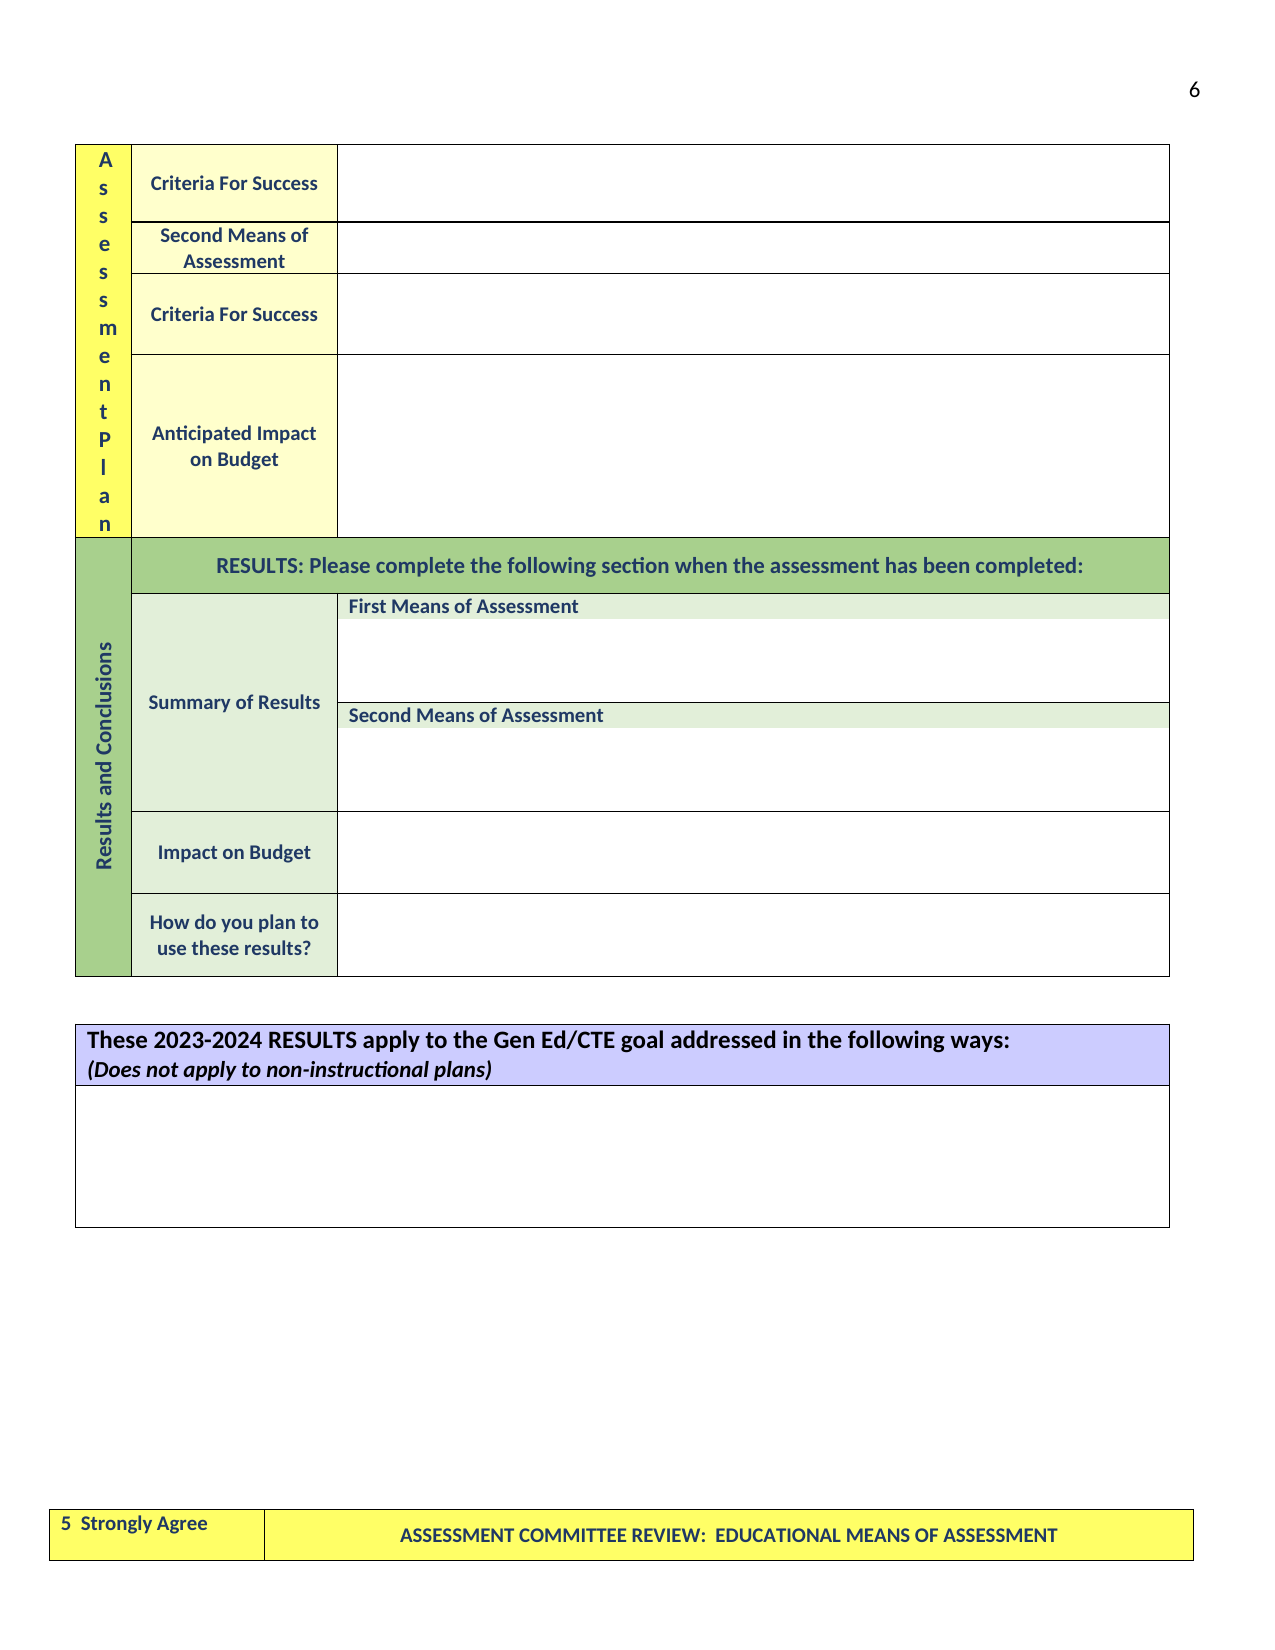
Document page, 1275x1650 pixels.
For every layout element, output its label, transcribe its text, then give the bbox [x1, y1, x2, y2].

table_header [50, 1510, 264, 1560]
table_cell [338, 145, 1169, 221]
table_cell [338, 274, 1169, 354]
table_header ASSESSMENT COMMITTEE REVIEW: EDUCATIONAL MEANS OF ASSESSMENT [265, 1510, 1193, 1560]
table_cell Criteria For Success [132, 145, 337, 221]
table_cell Results and Conclusions [76, 538, 131, 976]
table_cell [338, 619, 1169, 702]
table_cell Impact on Budget [132, 812, 337, 893]
table_header These 2023-2024 RESULTS apply to the Gen Ed/CTE goal addressed in the following ways: (Does not apply to non-instructional plans) [76, 1025, 1169, 1085]
table_cell Summary of Results [132, 594, 337, 811]
table_cell Criteria For Success [132, 274, 337, 354]
table_cell [338, 812, 1169, 893]
table_cell [76, 1086, 1169, 1227]
table_cell Second Means of Assessment [338, 703, 1169, 728]
table_cell [338, 223, 1169, 273]
table_cell RESULTS: Please complete the following section when the assessment has been completed: [132, 538, 1169, 593]
table_cell Anticipated Impact on Budget [132, 355, 337, 537]
table_cell [338, 894, 1169, 976]
table_cell [338, 728, 1169, 811]
table_cell How do you plan to use these results? [132, 894, 337, 976]
table_cell First Means of Assessment [338, 594, 1169, 619]
table_cell Second Means of Assessment [132, 223, 337, 273]
table_cell [338, 355, 1169, 537]
